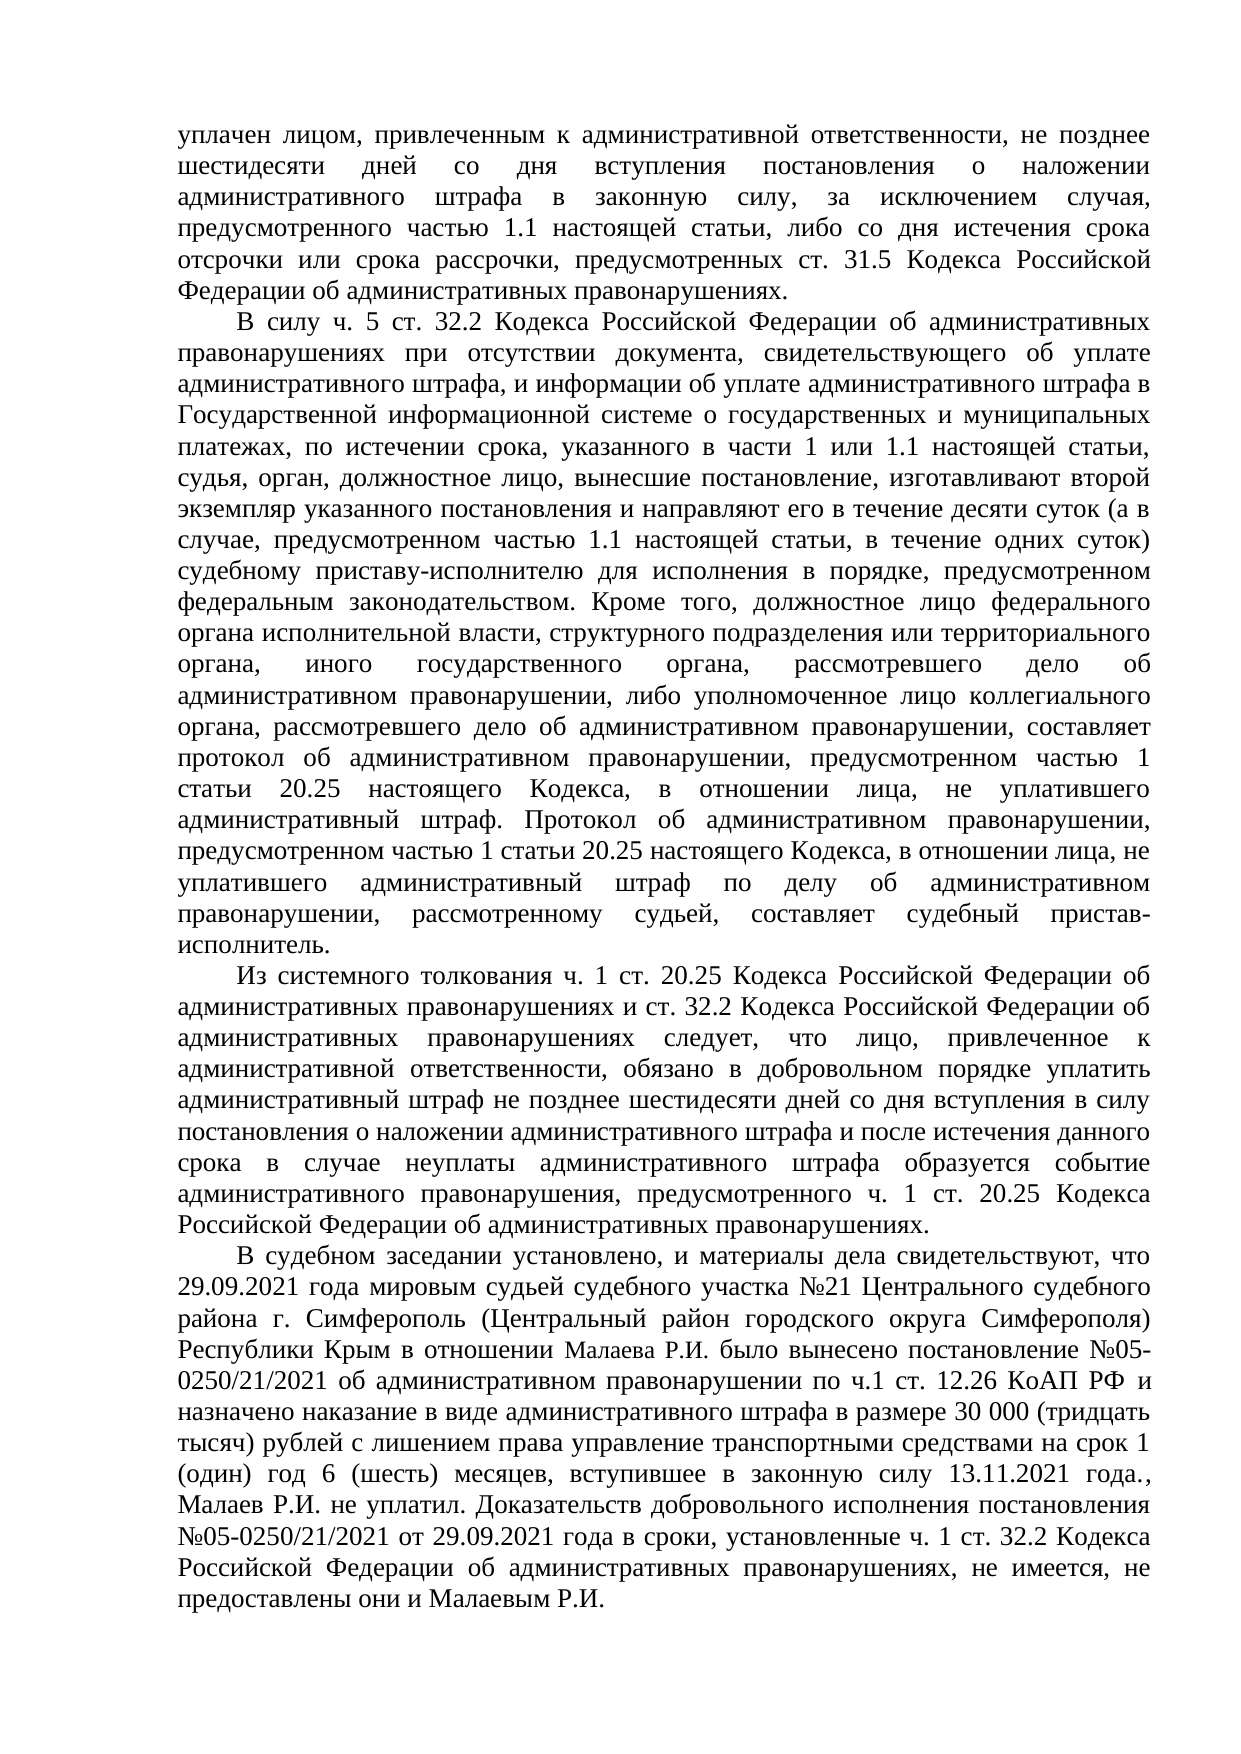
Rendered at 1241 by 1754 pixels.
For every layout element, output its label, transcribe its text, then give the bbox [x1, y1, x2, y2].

text В судебном заседании установлено, и материалы дела свидетельствуют, что 29.09.2021 года мировым судьей судебного участка №21 Центрального судебного района г. Симферополь (Центральный район городского округа Симферополя) Республики Крым в отношении Малаева Р.И. было вынесено постановление №05-0250/21/2021 об административном правонарушении по ч.1 ст. 12.26 КоАП РФ и назначено наказание в виде административного штрафа в размере 30 000 (тридцать тысяч) рублей с лишением права управление транспортными средствами на срок 1 (один) год 6 (шесть) месяцев, вступившее в законную силу 13.11.2021 года., Малаев Р.И. не уплатил. Доказательств добровольного исполнения постановления №05-0250/21/2021 от 29.09.2021 года в сроки, установленные ч. 1 ст. 32.2 Кодекса Российской Федерации об административных правонарушениях, не имеется, не предоставлены они и Малаевым Р.И. [177, 1239, 1152, 1613]
text В силу ч. 5 ст. 32.2 Кодекса Российской Федерации об административных правонарушениях при отсутствии документа, свидетельствующего об уплате административного штрафа, и информации об уплате административного штрафа в Государственной информационной системе о государственных и муниципальных платежах, по истечении срока, указанного в части 1 или 1.1 настоящей статьи, судья, орган, должностное лицо, вынесшие постановление, изготавливают второй экземпляр указанного постановления и направляют его в течение десяти суток (а в случае, предусмотренном частью 1.1 настоящей статьи, в течение одних суток) судебному приставу-исполнителю для исполнения в порядке, предусмотренном федеральным законодательством. Кроме того, должностное лицо федерального органа исполнительной власти, структурного подразделения или территориального органа, иного государственного органа, рассмотревшего дело об административном правонарушении, либо уполномоченное лицо коллегиального органа, рассмотревшего дело об административном правонарушении, составляет протокол об административном правонарушении, предусмотренном частью 1 статьи 20.25 настоящего Кодекса, в отношении лица, не уплатившего административный штраф. Протокол об административном правонарушении, предусмотренном частью 1 статьи 20.25 настоящего Кодекса, в отношении лица, не уплатившего административный штраф по делу об административном правонарушении, рассмотренному судьей, составляет судебный пристав-исполнитель. [177, 305, 1152, 959]
text Из системного толкования ч. 1 ст. 20.25 Кодекса Российской Федерации об административных правонарушениях и ст. 32.2 Кодекса Российской Федерации об административных правонарушениях следует, что лицо, привлеченное к административной ответственности, обязано в добровольном порядке уплатить административный штраф не позднее шестидесяти дней со дня вступления в силу постановления о наложении административного штрафа и после истечения данного срока в случае неуплаты административного штрафа образуется событие административного правонарушения, предусмотренного ч. 1 ст. 20.25 Кодекса Российской Федерации об административных правонарушениях. [177, 959, 1152, 1239]
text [177, 118, 1152, 305]
